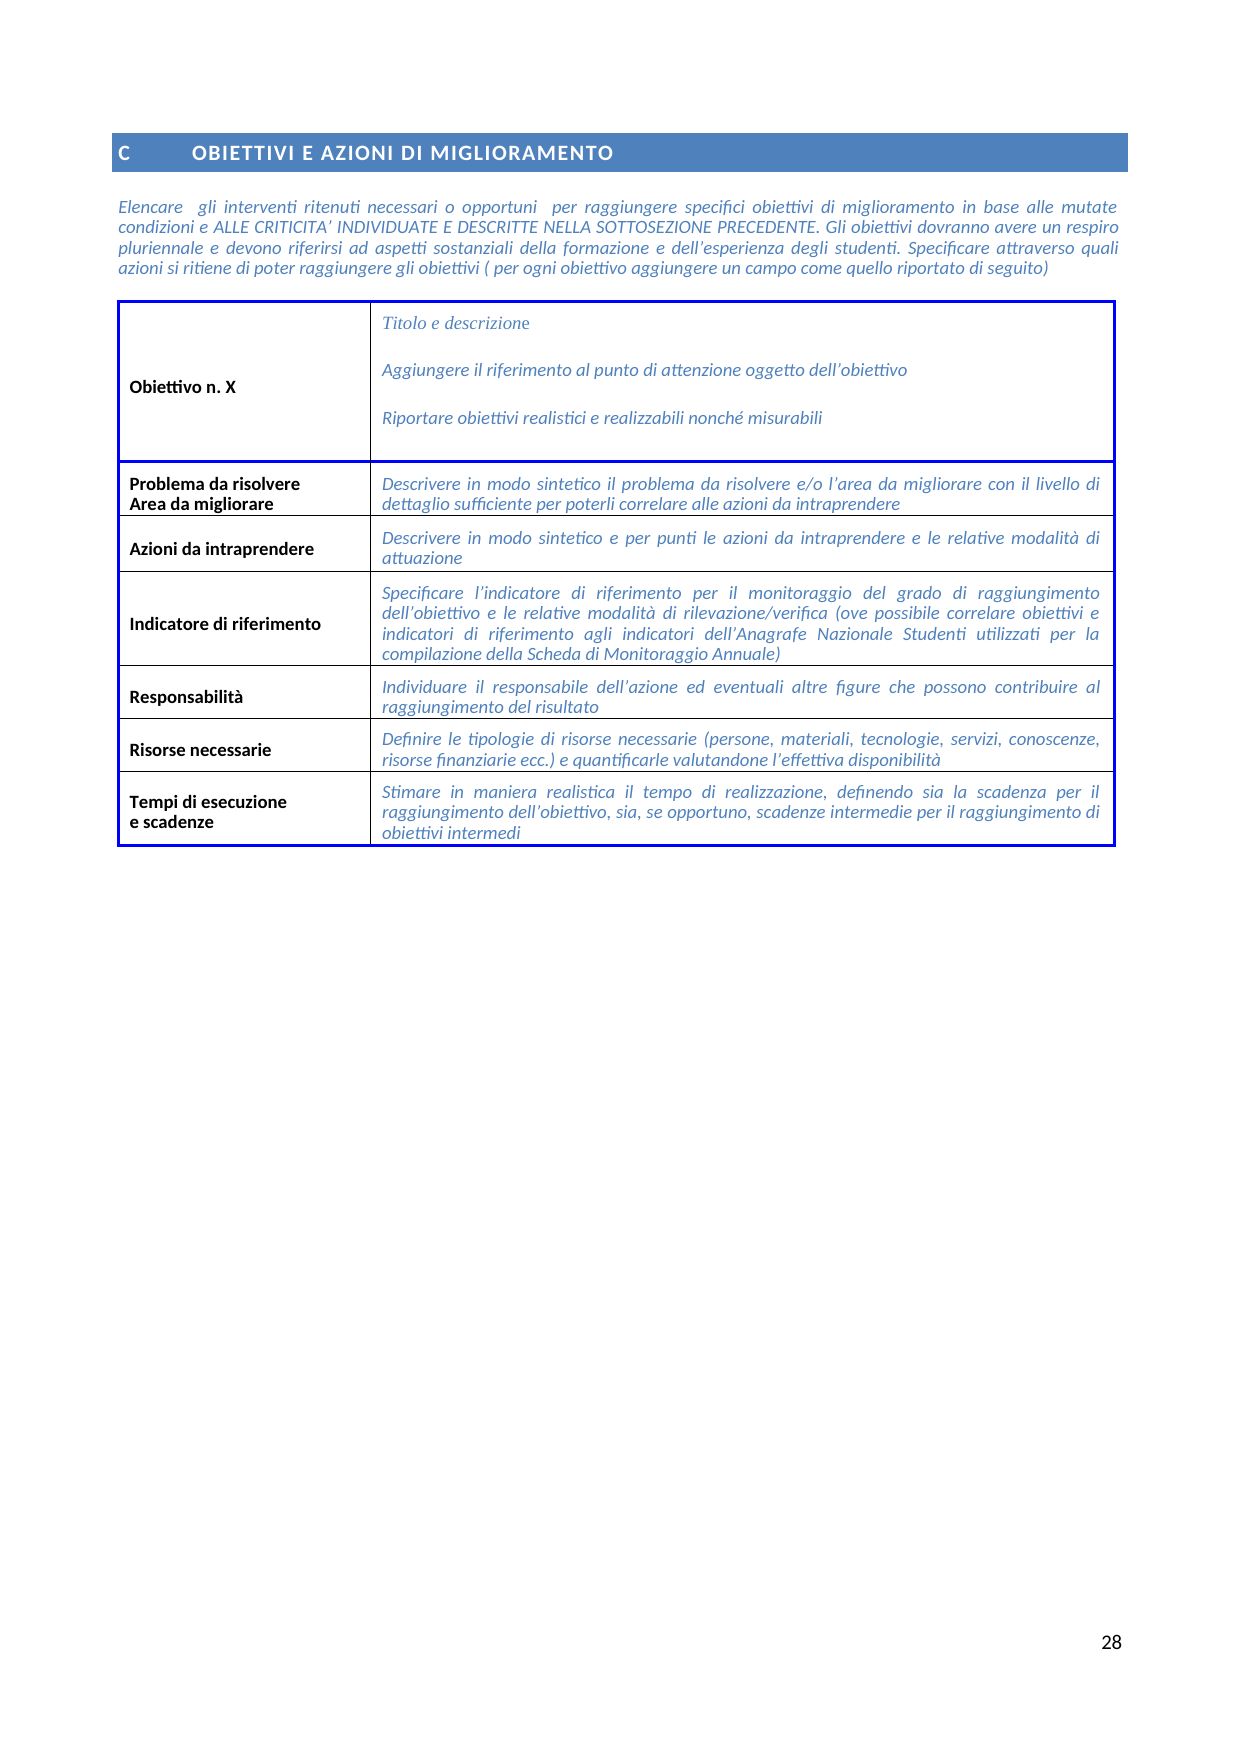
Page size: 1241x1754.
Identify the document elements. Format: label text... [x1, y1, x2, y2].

table_cell Risorse necessarie [120, 719, 370, 771]
table_cell Descrivere in modo sintetico il problema da risolvere e/o l’area da migliorare con il livello di dettaglio sufficiente per poterli correlare alle azioni da intraprendere [371, 463, 1113, 515]
table_header Titolo e descrizione Aggiungere il riferimento al punto di attenzione oggetto dell’obiettivo Riportare obiettivi realistici e realizzabili nonché misurabili [371, 303, 1113, 460]
table_cell Problema da risolvere Area da migliorare [120, 463, 370, 515]
table_cell Indicatore di riferimento [120, 572, 370, 665]
table_cell Tempi di esecuzione e scadenze [120, 772, 370, 844]
table_cell Individuare il responsabile dell’azione ed eventuali altre figure che possono contribuire al raggiungimento del risultato [371, 666, 1113, 718]
table_header Obiettivo n. X [120, 303, 370, 460]
text Elencare gli interventi ritenuti necessari o opportuni per raggiungere specifici obiettivi di miglioramento in base alle mutate condizioni e ALLE CRITICITA’ INDIVIDUATE E DESCRITTE NELLA SOTTOSEZIONE PRECEDENTE. Gli obiettivi dovranno avere un respiro pluriennale e devono riferirsi ad aspetti sostanziali della formazione e dell’esperienza degli studenti. Specificare attraverso quali azioni si ritiene di poter raggiungere gli obiettivi ( per ogni obiettivo aggiungere un campo come quello riportato di seguito) [118, 197, 1122, 279]
table_cell Definire le tipologie di risorse necessarie (persone, materiali, tecnologie, servizi, conoscenze, risorse finanziarie ecc.) e quantificarle valutandone l’effettiva disponibilità [371, 719, 1113, 771]
table_cell Descrivere in modo sintetico e per punti le azioni da intraprendere e le relative modalità di attuazione [371, 516, 1113, 571]
table_cell Stimare in maniera realistica il tempo di realizzazione, definendo sia la scadenza per il raggiungimento dell’obiettivo, sia, se opportuno, scadenze intermedie per il raggiungimento di obiettivi intermedi [371, 772, 1113, 844]
table_cell Azioni da intraprendere [120, 516, 370, 571]
table_cell Specificare l’indicatore di riferimento per il monitoraggio del grado di raggiungimento dell’obiettivo e le relative modalità di rilevazione/verifica (ove possibile correlare obiettivi e indicatori di riferimento agli indicatori dell’Anagrafe Nazionale Studenti utilizzati per la compilazione della Scheda di Monitoraggio Annuale) [371, 572, 1113, 665]
table_cell Responsabilità [120, 666, 370, 718]
subtitle c OBIETTIVI E AZIONI DI MIGLIORAMENTO [118, 139, 1122, 166]
